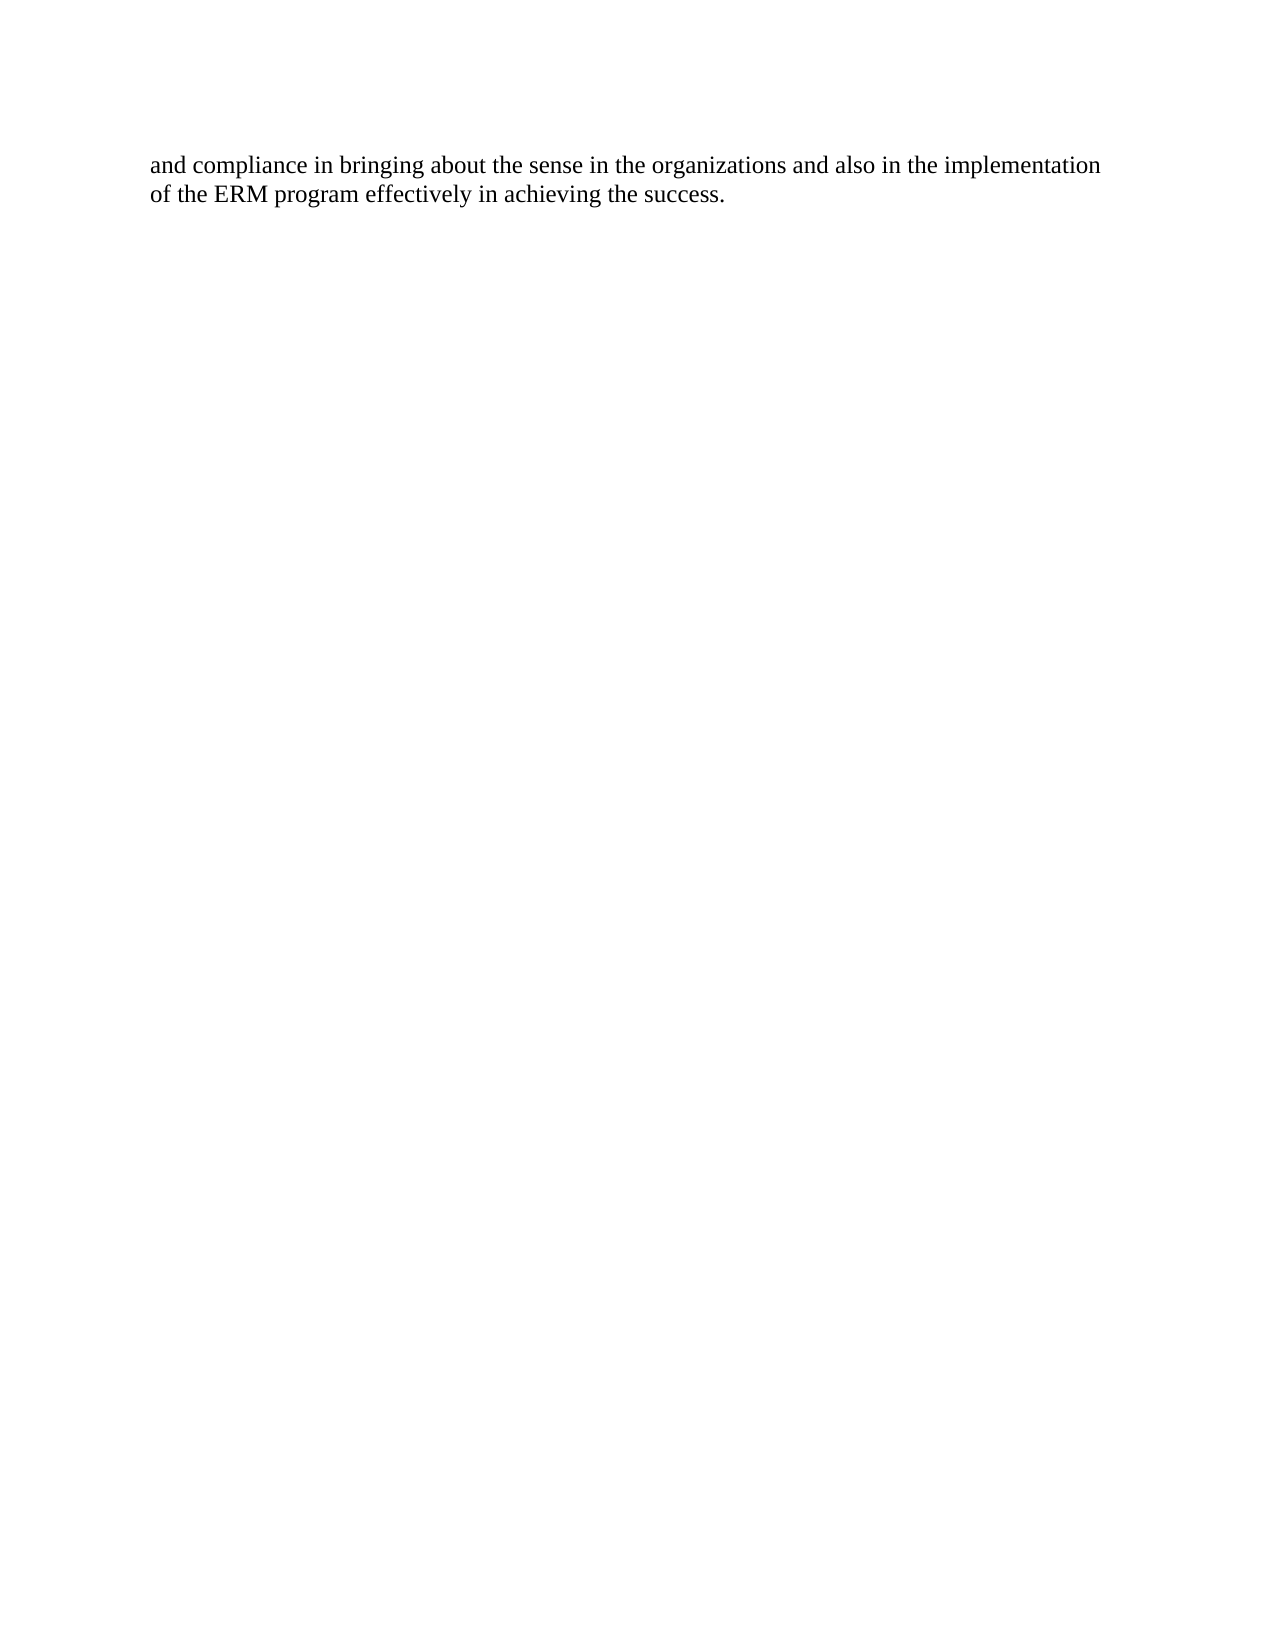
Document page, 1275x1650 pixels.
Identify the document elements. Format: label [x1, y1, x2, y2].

text [150, 150, 1125, 207]
